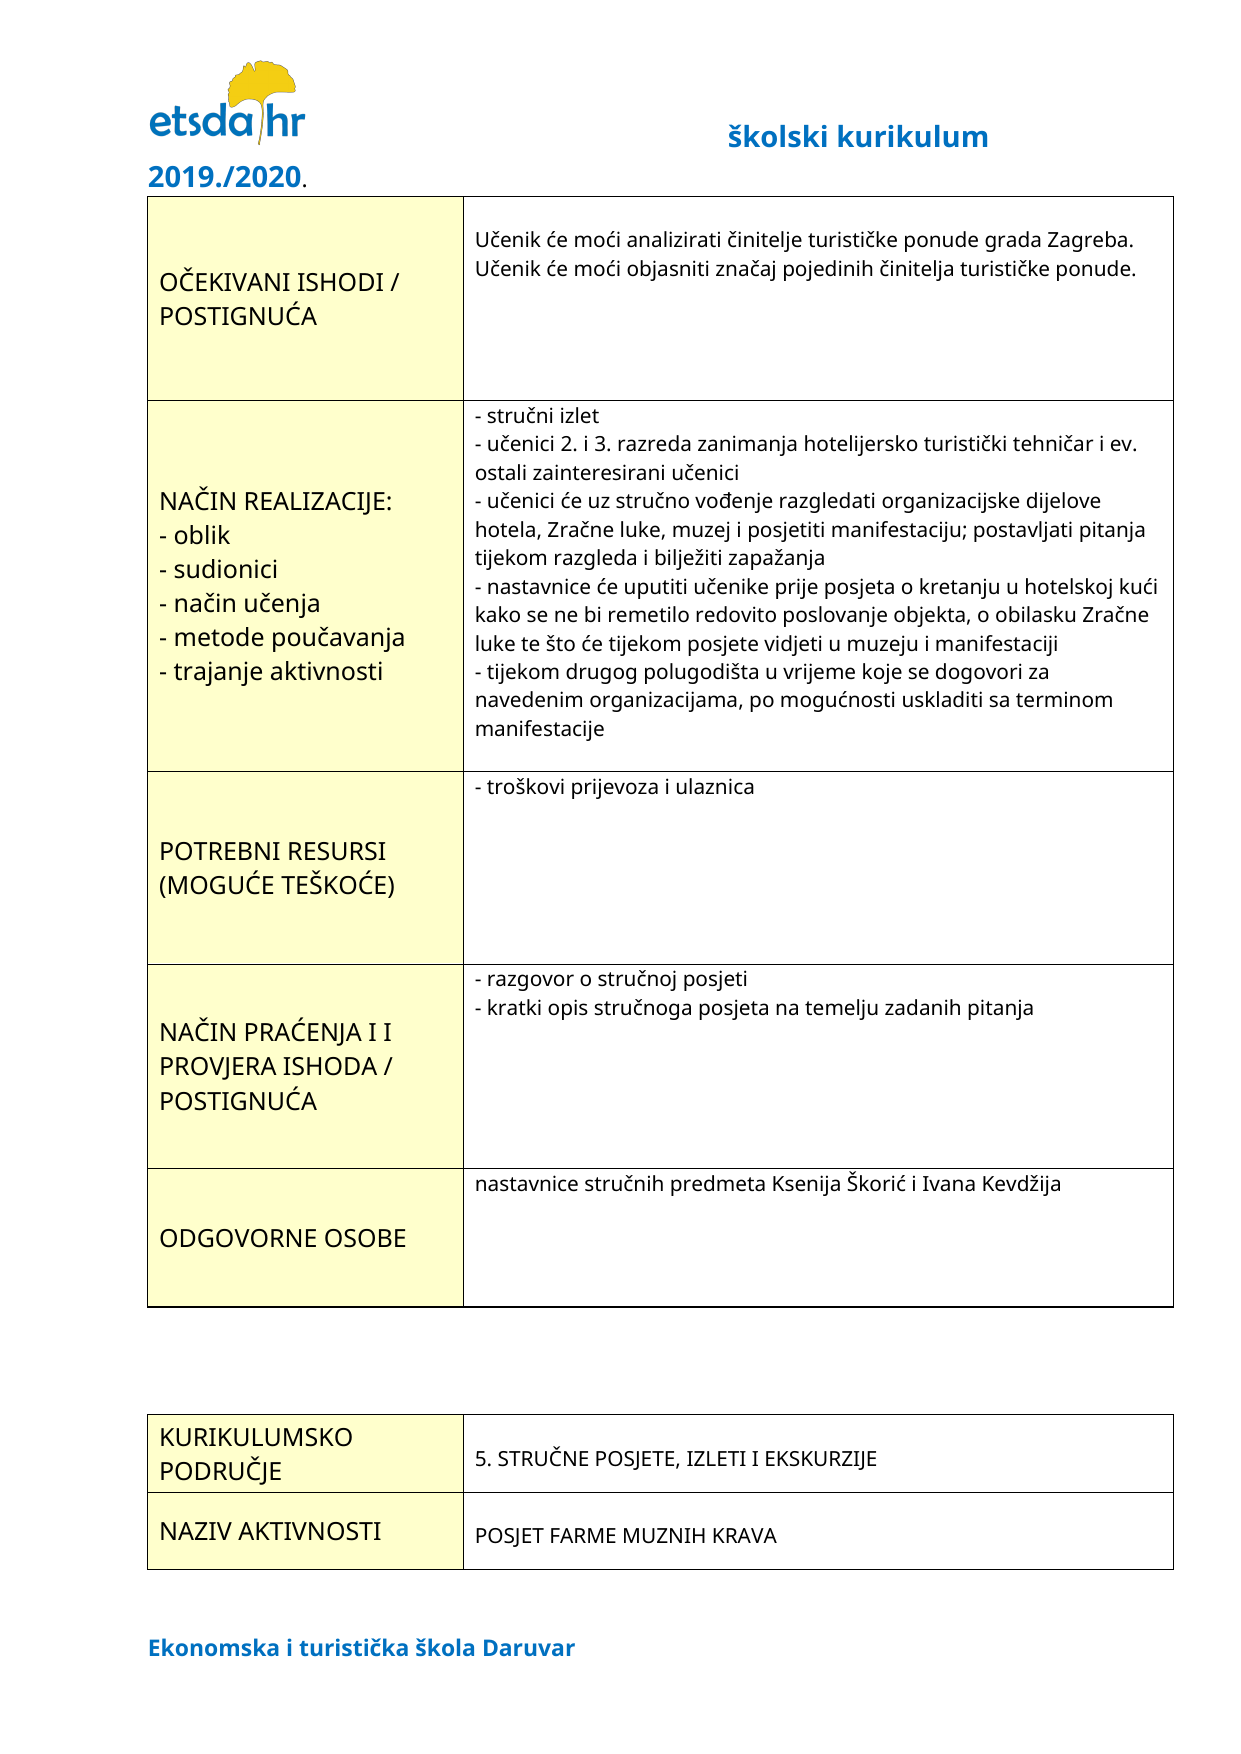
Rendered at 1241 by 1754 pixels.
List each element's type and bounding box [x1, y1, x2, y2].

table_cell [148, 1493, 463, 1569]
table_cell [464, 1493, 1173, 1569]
picture [147, 59, 309, 148]
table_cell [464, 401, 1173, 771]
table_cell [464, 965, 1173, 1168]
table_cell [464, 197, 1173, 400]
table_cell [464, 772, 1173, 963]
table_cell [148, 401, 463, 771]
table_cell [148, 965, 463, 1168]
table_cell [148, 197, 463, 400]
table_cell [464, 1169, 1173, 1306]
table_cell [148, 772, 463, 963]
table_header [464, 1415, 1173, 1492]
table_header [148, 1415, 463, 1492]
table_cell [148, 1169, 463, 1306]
